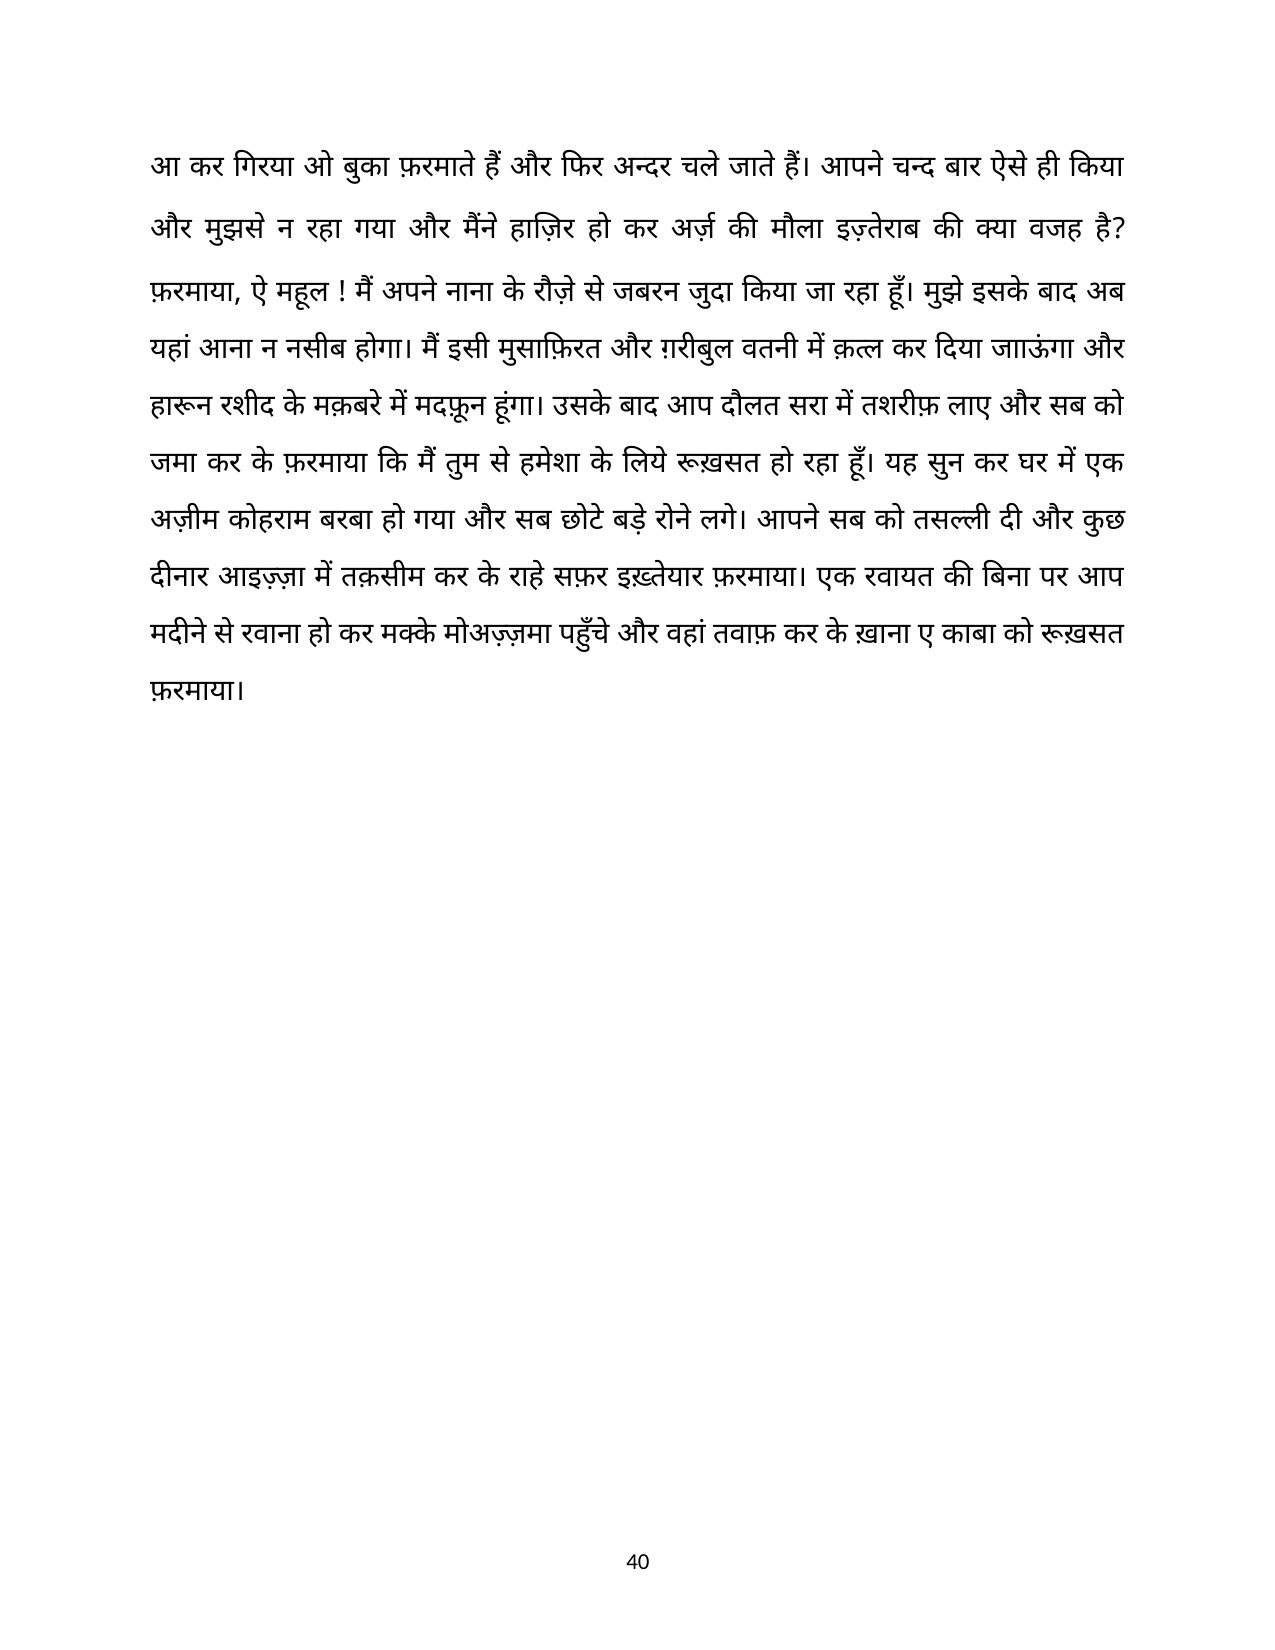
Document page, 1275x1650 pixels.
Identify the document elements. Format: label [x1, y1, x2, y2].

text [150, 150, 1125, 712]
